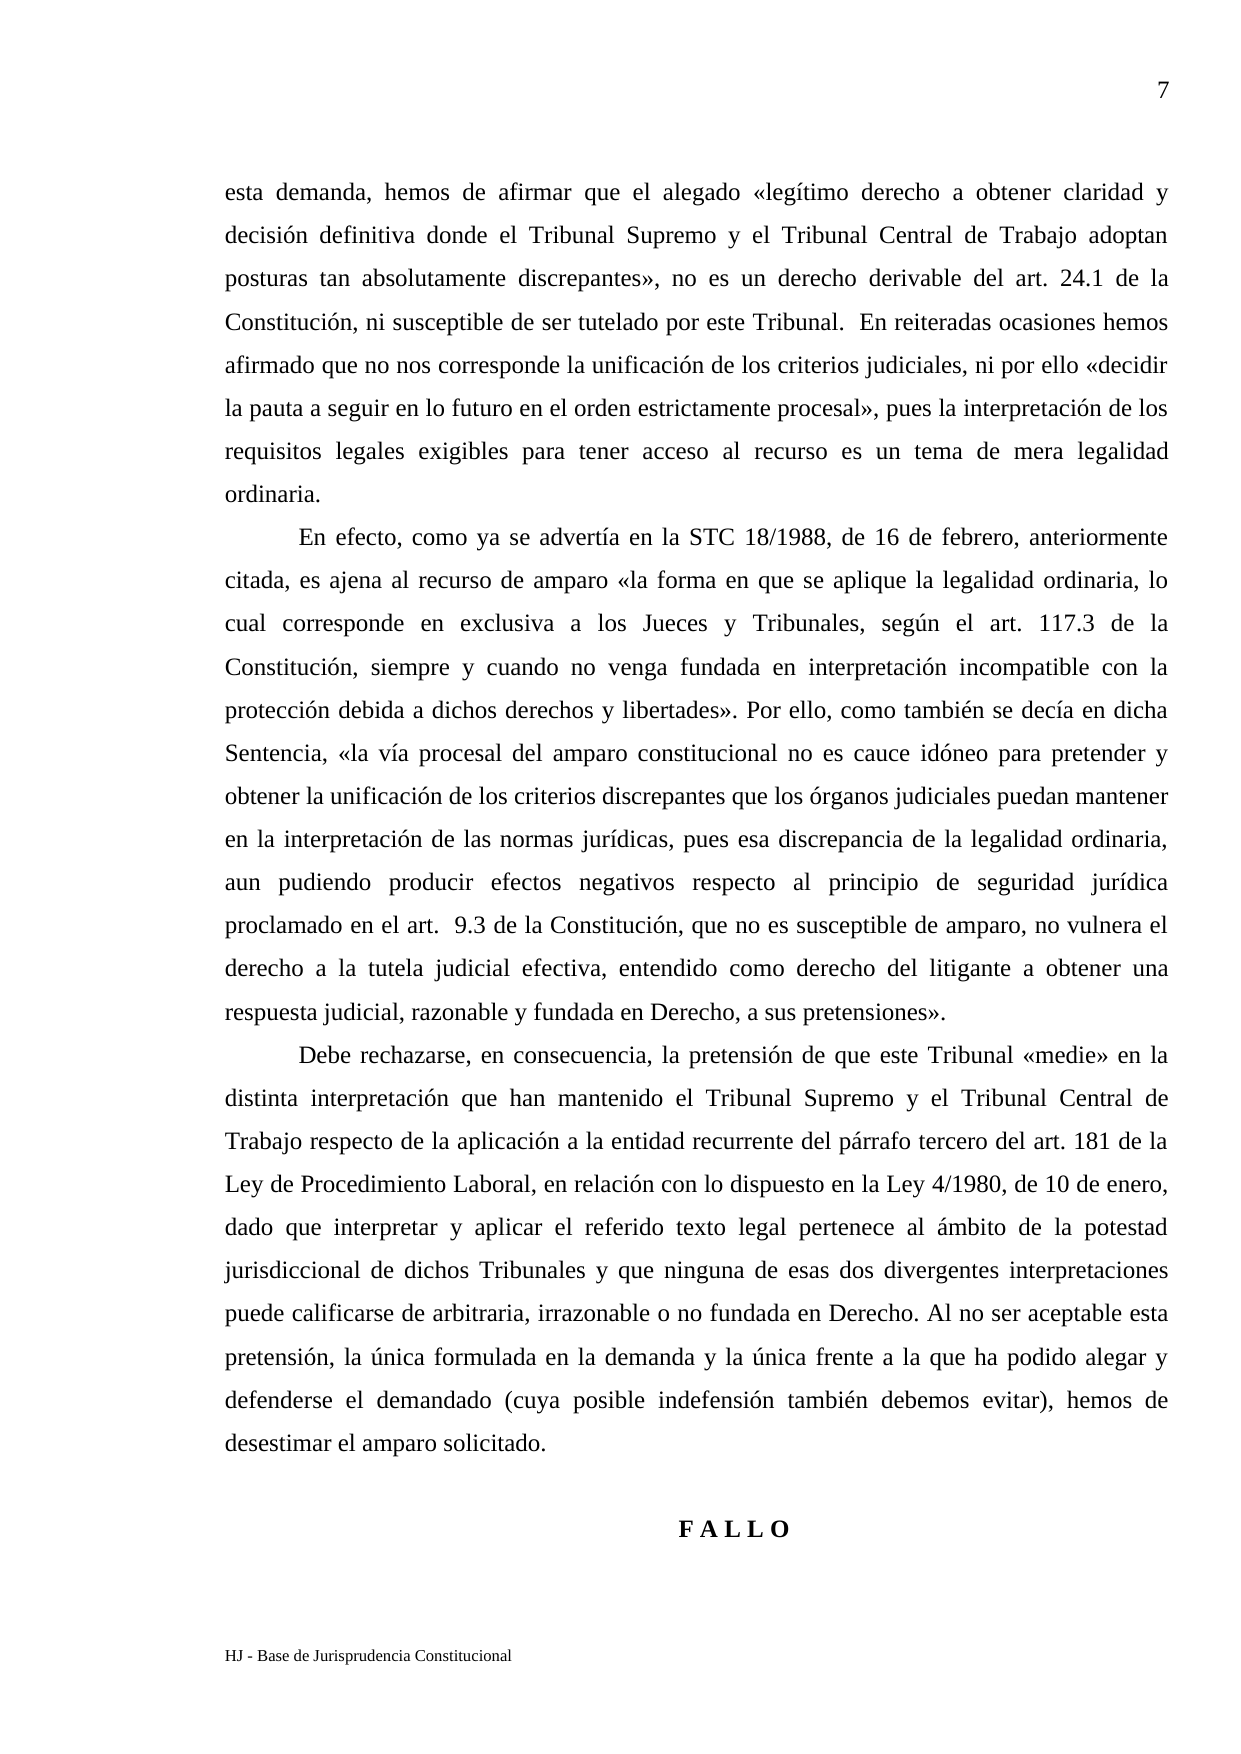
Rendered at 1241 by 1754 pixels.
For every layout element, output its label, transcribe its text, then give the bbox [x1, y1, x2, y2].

subtitle F A L L O [224, 1514, 1169, 1543]
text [224, 177, 1169, 508]
text Debe rechazarse, en consecuencia, la pretensión de que este Tribunal «medie» en la distinta interpretación que han mantenido el Tribunal Supremo y el Tribunal Central de Trabajo respecto de la aplicación a la entidad recurrente del párrafo tercero del art. 181 de la Ley de Procedimiento Laboral, en relación con lo dispuesto en la Ley 4/1980, de 10 de enero, dado que interpretar y aplicar el referido texto legal pertenece al ámbito de la potestad jurisdiccional de dichos Tribunales y que ninguna de esas dos divergentes interpretaciones puede calificarse de arbitraria, irrazonable o no fundada en Derecho. Al no ser aceptable esta pretensión, la única formulada en la demanda y la única frente a la que ha podido alegar y defenderse el demandado (cuya posible indefensión también debemos evitar), hemos de desestimar el amparo solicitado. [224, 1040, 1169, 1457]
text En efecto, como ya se advertía en la STC 18/1988, de 16 de febrero, anteriormente citada, es ajena al recurso de amparo «la forma en que se aplique la legalidad ordinaria, lo cual corresponde en exclusiva a los Jueces y Tribunales, según el art. 117.3 de la Constitución, siempre y cuando no venga fundada en interpretación incompatible con la protección debida a dichos derechos y libertades». Por ello, como también se decía en dicha Sentencia, «la vía procesal del amparo constitucional no es cauce idóneo para pretender y obtener la unificación de los criterios discrepantes que los órganos judiciales puedan mantener en la interpretación de las normas jurídicas, pues esa discrepancia de la legalidad ordinaria, aun pudiendo producir efectos negativos respecto al principio de seguridad jurídica proclamado en el art. 9.3 de la Constitución, que no es susceptible de amparo, no vulnera el derecho a la tutela judicial efectiva, entendido como derecho del litigante a obtener una respuesta judicial, razonable y fundada en Derecho, a sus pretensiones». [224, 522, 1169, 1025]
